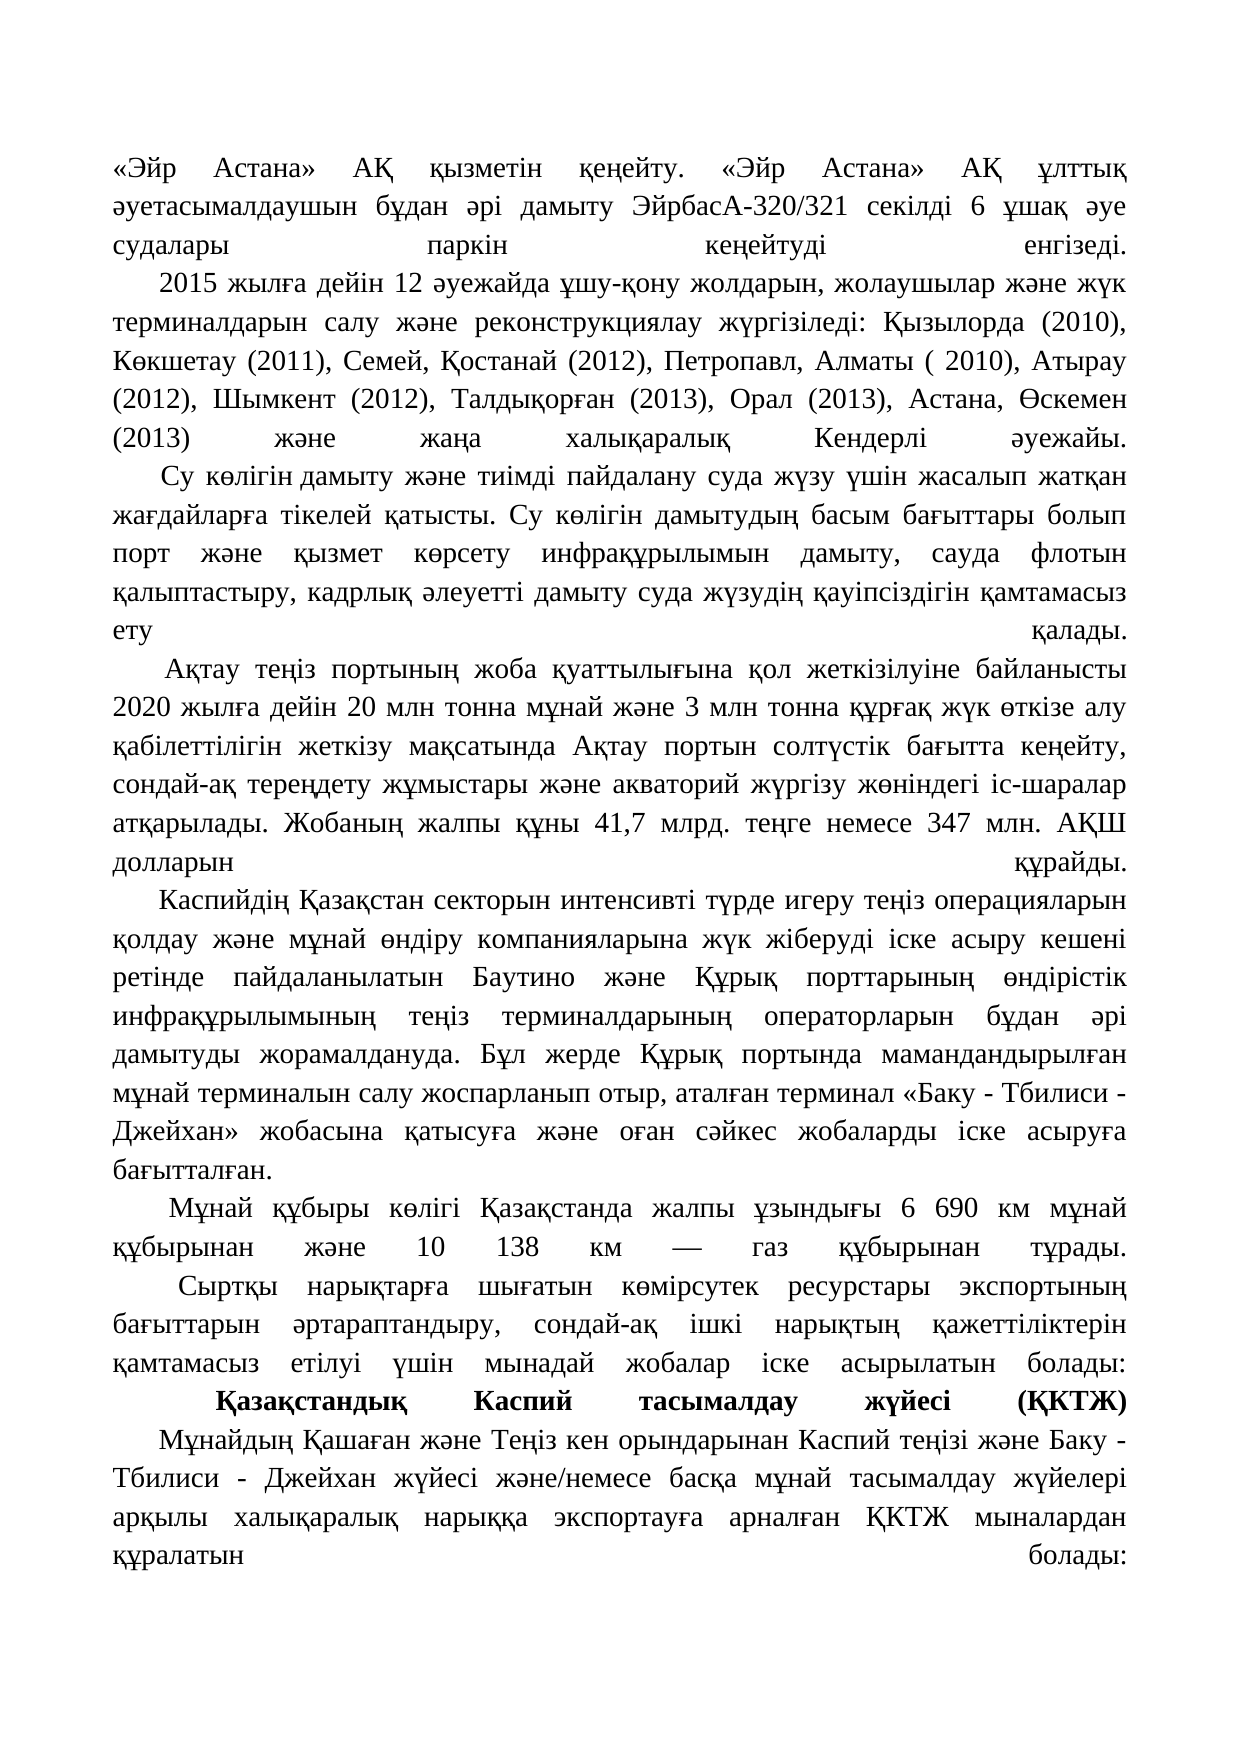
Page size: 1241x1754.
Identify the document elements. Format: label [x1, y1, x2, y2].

text [112, 150, 1128, 1571]
